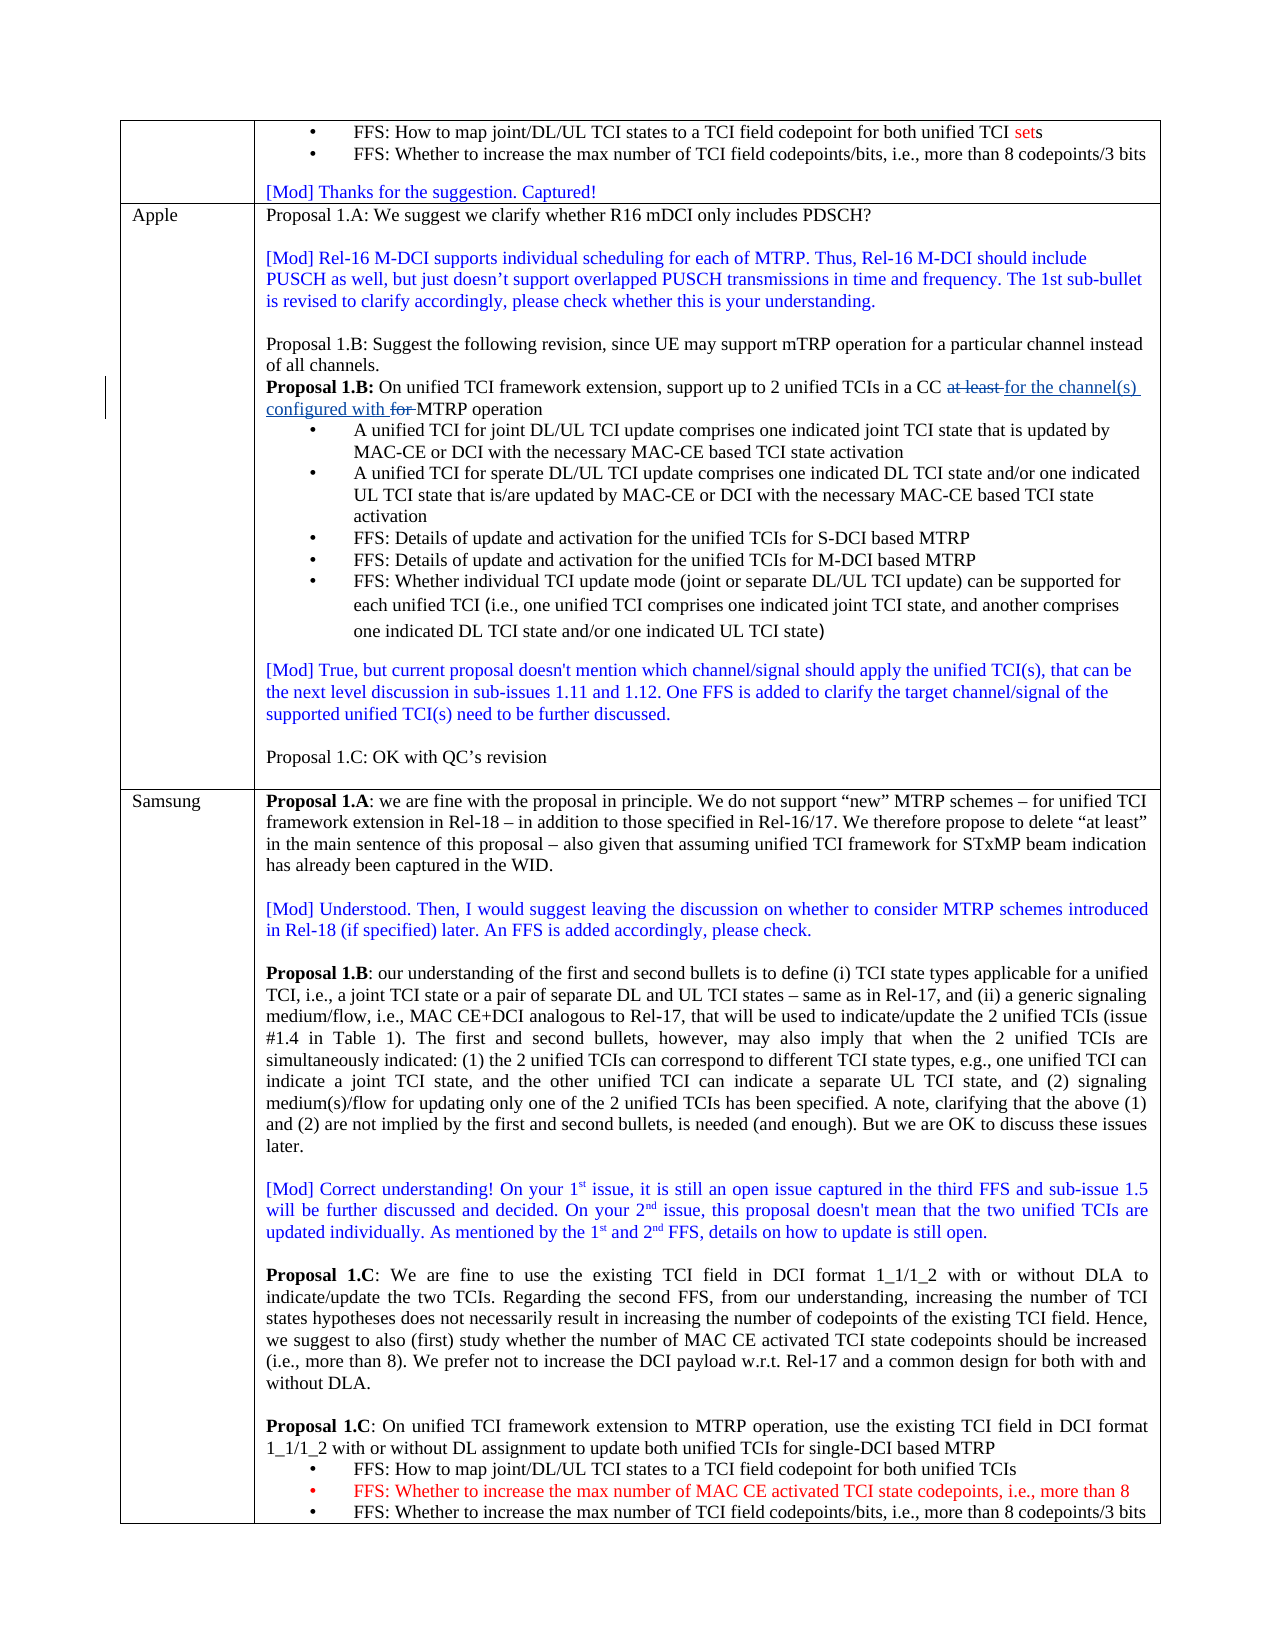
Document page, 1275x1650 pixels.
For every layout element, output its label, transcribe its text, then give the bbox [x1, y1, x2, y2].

table_cell Samsung [121, 790, 254, 1523]
table_cell Apple [121, 204, 254, 789]
table_cell QC [121, 121, 254, 202]
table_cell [255, 121, 1160, 202]
table_cell Proposal 1.A: We suggest we clarify whether R16 mDCI only includes PDSCH? [Mod] Rel-16 M-DCI supports individual scheduling for each of MTRP. Thus, Rel-16 M-DCI should include PUSCH as well, but just doesn’t support overlapped PUSCH transmissions in time and frequency. The 1st sub-bullet is revised to clarify accordingly, please check whether this is your understanding. Proposal 1.B: Suggest the following revision, since UE may support mTRP operation for a particular channel instead of all channels. Proposal 1.B: On unified TCI framework extension, support up to 2 unified TCIs in a CC MTRP operation A unified TCI for joint DL/UL TCI update comprises one indicated joint TCI state that is updated by MAC-CE or DCI with the necessary MAC-CE based TCI state activation A unified TCI for sperate DL/UL TCI update comprises one indicated DL TCI state and/or one indicated UL TCI state that is/are updated by MAC-CE or DCI with the necessary MAC-CE based TCI state activation FFS: Details of update and activation for the unified TCIs for S-DCI based MTRP FFS: Details of update and activation for the unified TCIs for M-DCI based MTRP FFS: Whether individual TCI update mode (joint or separate DL/UL TCI update) can be supported for each unified TCI (i.e., one unified TCI comprises one indicated joint TCI state, and another comprises one indicated DL TCI state and/or one indicated UL TCI state) [Mod] True, but current proposal doesn't mention which channel/signal should apply the unified TCI(s), that can be the next level discussion in sub-issues 1.11 and 1.12. One FFS is added to clarify the target channel/signal of the supported unified TCI(s) need to be further discussed. Proposal 1.C: OK with QC’s revision [255, 204, 1160, 789]
